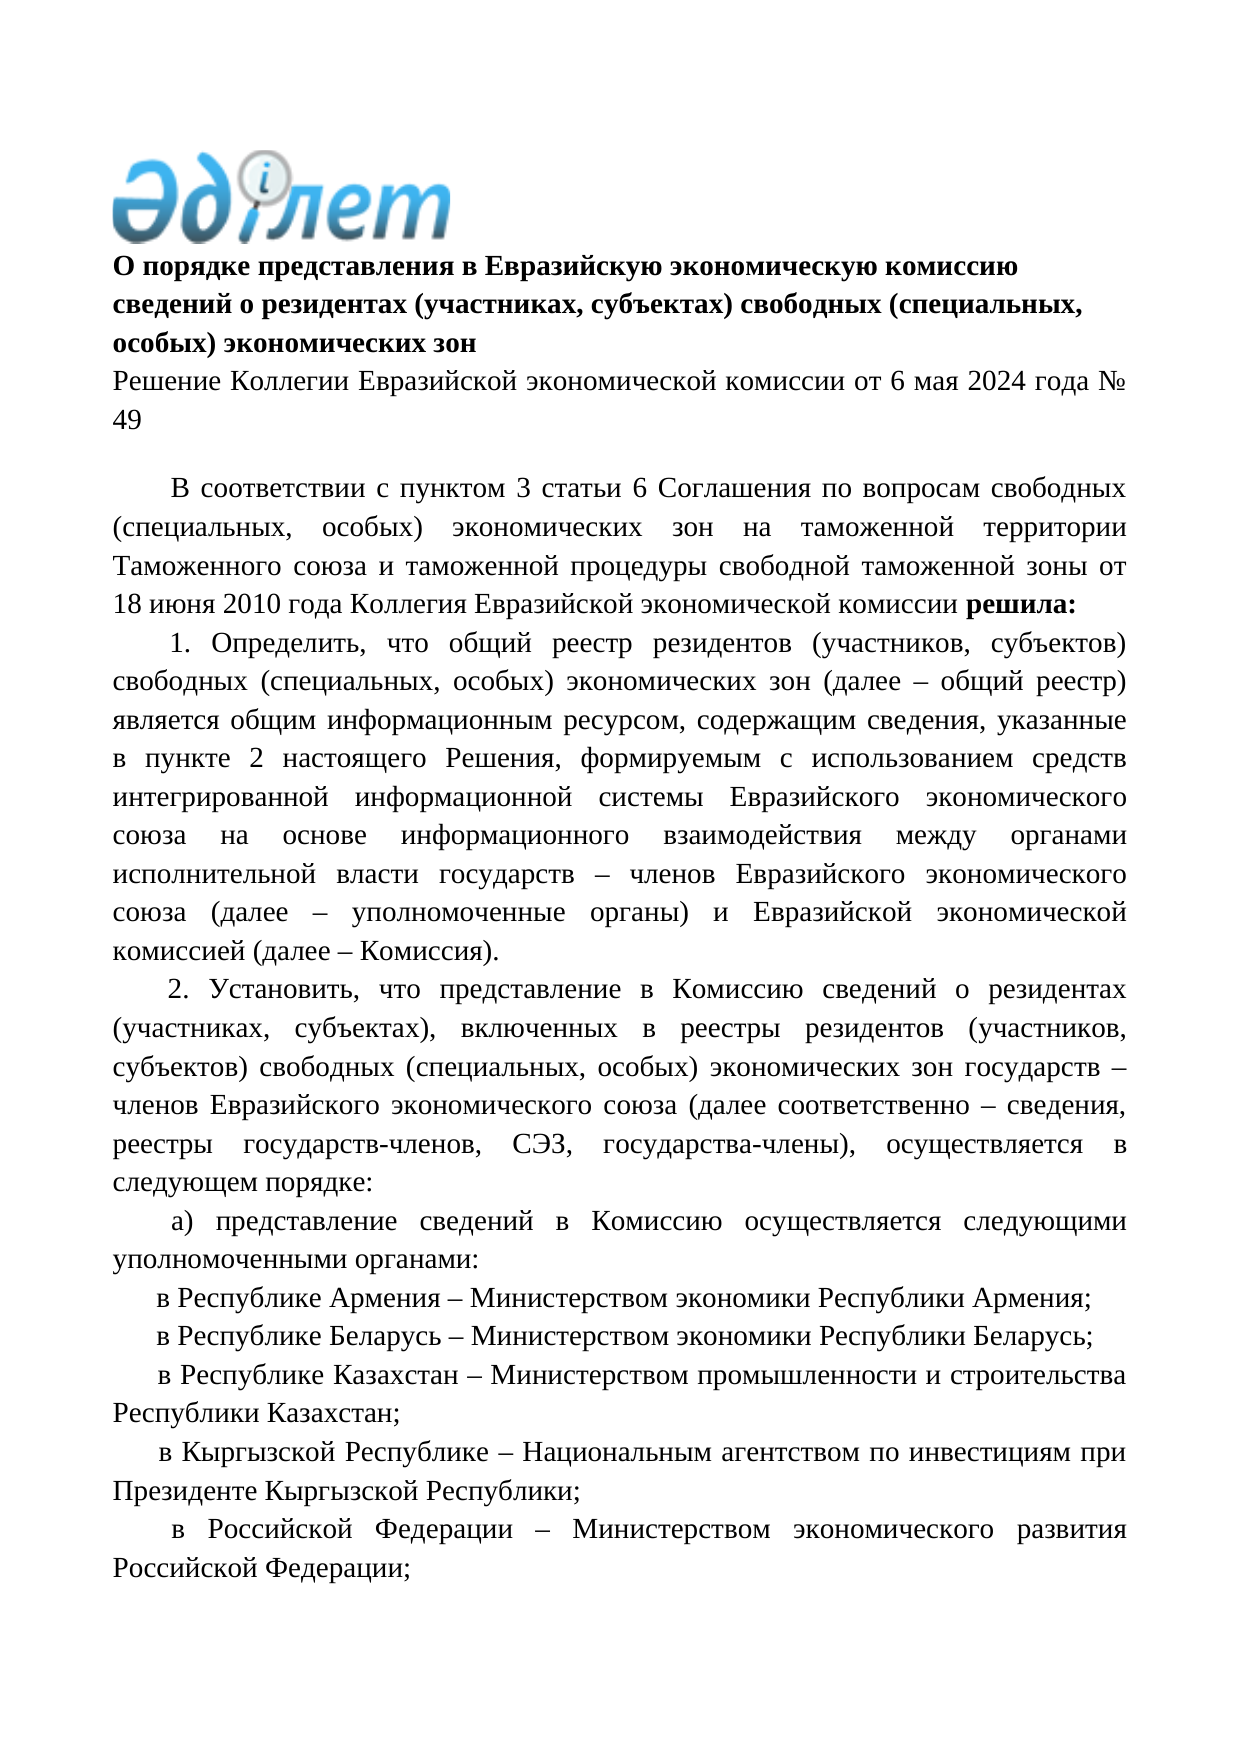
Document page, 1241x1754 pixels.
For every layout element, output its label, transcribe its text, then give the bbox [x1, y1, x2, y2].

text О порядке представления в Евразийскую экономическую комиссию сведений о резидентах (участниках, субъектах) свободных (специальных, особых) экономических зон [112, 248, 1128, 358]
text в Республике Армения – Министерством экономики Республики Армения; [112, 1280, 1128, 1313]
text в Республике Беларусь – Министерством экономики Республики Беларусь; [112, 1318, 1128, 1352]
text а) представление сведений в Комиссию осуществляется следующими уполномоченными органами: [112, 1203, 1128, 1275]
text в Кыргызской Республике – Национальным агентством по инвестициям при Президенте Кыргызской Республики; [112, 1434, 1128, 1506]
picture [112, 150, 451, 244]
text Решение Коллегии Евразийской экономической комиссии от 6 мая 2024 года № 49 [112, 363, 1128, 435]
text в Республике Казахстан – Министерством промышленности и строительства Республики Казахстан; [112, 1357, 1128, 1429]
text 1. Определить, что общий реестр резидентов (участников, субъектов) свободных (специальных, особых) экономических зон (далее – общий реестр) является общим информационным ресурсом, содержащим сведения, указанные в пункте 2 настоящего Решения, формируемым с использованием средств интегрированной информационной системы Евразийского экономического союза на основе информационного взаимодействия между органами исполнительной власти государств – членов Евразийского экономического союза (далее – уполномоченные органы) и Евразийской экономической комиссией (далее – Комиссия). [112, 625, 1128, 967]
text В соответствии с пунктом 3 статьи 6 Соглашения по вопросам свободных (специальных, особых) экономических зон на таможенной территории Таможенного союза и таможенной процедуры свободной таможенной зоны от 18 июня 2010 года Коллегия Евразийской экономической комиссии решила: [112, 471, 1128, 620]
text 2. Установить, что представление в Комиссию сведений о резидентах (участниках, субъектах), включенных в реестры резидентов (участников, субъектов) свободных (специальных, особых) экономических зон государств – членов Евразийского экономического союза (далее соответственно – сведения, реестры государств-членов, СЭЗ, государства-члены), осуществляется в следующем порядке: [112, 972, 1128, 1198]
text в Российской Федерации – Министерством экономического развития Российской Федерации; [112, 1511, 1128, 1583]
